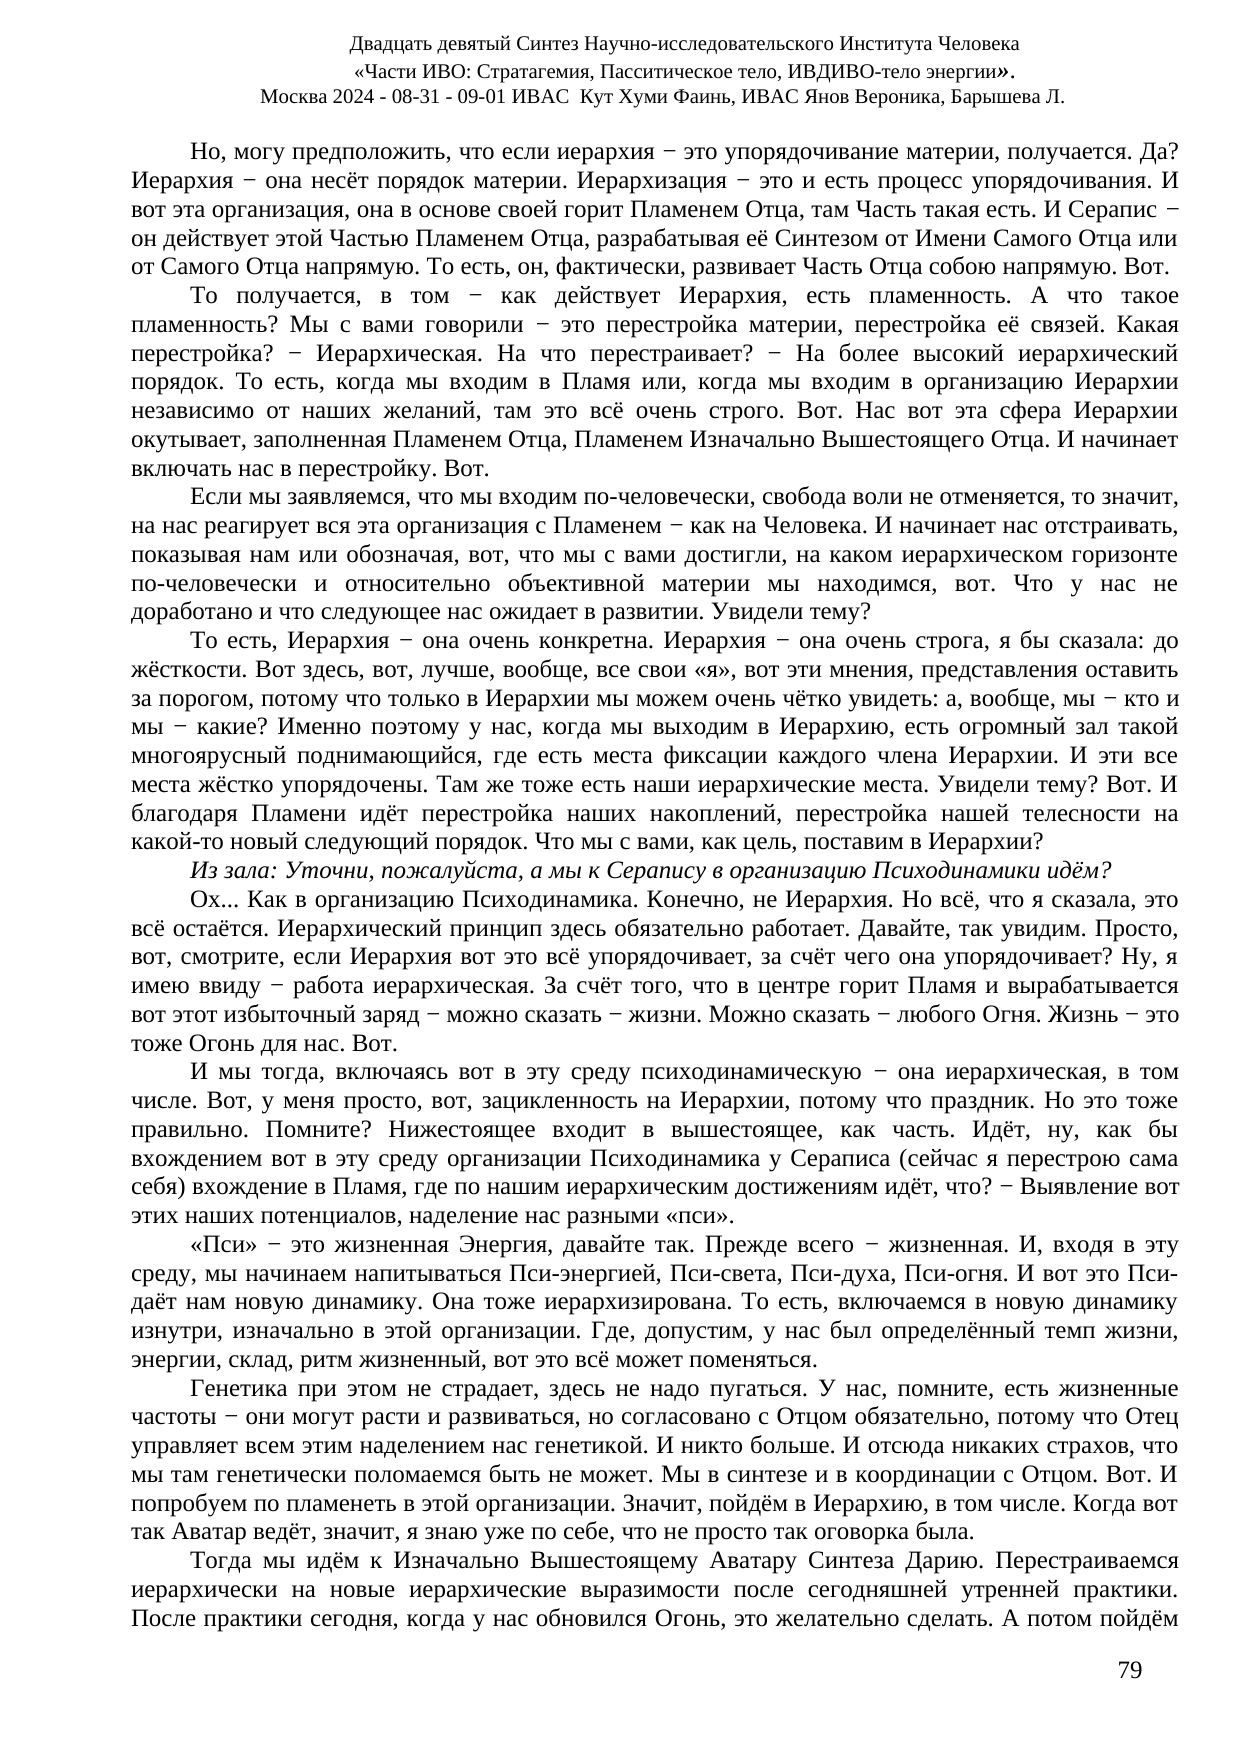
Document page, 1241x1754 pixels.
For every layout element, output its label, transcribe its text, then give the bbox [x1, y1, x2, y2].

text «Пси» − это жизненная Энергия, давайте так. Прежде всего − жизненная. И, входя в эту среду, мы начинаем напитываться Пси-энергией, Пси-света, Пси-духа, Пси-огня. И вот это Пси- даёт нам новую динамику. Она тоже иерархизирована. То есть, включаемся в новую динамику изнутри, изначально в этой организации. Где, допустим, у нас был определённый темп жизни, энергии, склад, ритм жизненный, вот это всё может поменяться. [131, 1229, 1180, 1373]
text И мы тогда, включаясь вот в эту среду психодинамическую − она иерархическая, в том числе. Вот, у меня просто, вот, зацикленность на Иерархии, потому что праздник. Но это тоже правильно. Помните? Нижестоящее входит в вышестоящее, как часть. Идёт, ну, как бы вхождением вот в эту среду организации Психодинамика у Сераписа (сейчас я перестрою сама себя) вхождение в Пламя, где по нашим иерархическим достижениям идёт, что? − Выявление вот этих наших потенциалов, наделение нас разными «пси». [131, 1056, 1180, 1229]
text Из зала: Уточни, пожалуйста, а мы к Серапису в организацию Психодинамики идём? [131, 855, 1180, 884]
text Если мы заявляемся, что мы входим по-человечески, свобода воли не отменяется, то значит, на нас реагирует вся эта организация с Пламенем − как на Человека. И начинает нас отстраивать, показывая нам или обозначая, вот, что мы с вами достигли, на каком иерархическом горизонте по-человечески и относительно объективной материи мы находимся, вот. Что у нас не доработано и что следующее нас ожидает в развитии. Увидели тему? [131, 481, 1180, 625]
text Ох... Как в организацию Психодинамика. Конечно, не Иерархия. Но всё, что я сказала, это всё остаётся. Иерархический принцип здесь обязательно работает. Давайте, так увидим. Просто, вот, смотрите, если Иерархия вот это всё упорядочивает, за счёт чего она упорядочивает? Ну, я имею ввиду − работа иерархическая. За счёт того, что в центре горит Пламя и вырабатывается вот этот избыточный заряд − можно сказать − жизни. Можно сказать − любого Огня. Жизнь − это тоже Огонь для нас. Вот. [131, 884, 1180, 1056]
text Но, могу предположить, что если иерархия − это упорядочивание материи, получается. Да? Иерархия − она несёт порядок материи. Иерархизация − это и есть процесс упорядочивания. И вот эта организация, она в основе своей горит Пламенем Отца, там Часть такая есть. И Серапис − он действует этой Частью Пламенем Отца, разрабатывая её Синтезом от Имени Самого Отца или от Самого Отца напрямую. То есть, он, фактически, развивает Часть Отца собою напрямую. Вот. [131, 136, 1180, 280]
text То есть, Иерархия − она очень конкретна. Иерархия − она очень строга, я бы сказала: до жёсткости. Вот здесь, вот, лучше, вообще, все свои «я», вот эти мнения, представления оставить за порогом, потому что только в Иерархии мы можем очень чётко увидеть: а, вообще, мы − кто и мы − какие? Именно поэтому у нас, когда мы выходим в Иерархию, есть огромный зал такой многоярусный поднимающийся, где есть места фиксации каждого члена Иерархии. И эти все места жёстко упорядочены. Там же тоже есть наши иерархические места. Увидели тему? Вот. И благодаря Пламени идёт перестройка наших накоплений, перестройка нашей телесности на какой-то новый следующий порядок. Что мы с вами, как цель, поставим в Иерархии? [131, 625, 1180, 855]
text То получается, в том − как действует Иерархия, есть пламенность. А что такое пламенность? Мы с вами говорили − это перестройка материи, перестройка её связей. Какая перестройка? − Иерархическая. На что перестраивает? − На более высокий иерархический порядок. То есть, когда мы входим в Пламя или, когда мы входим в организацию Иерархии независимо от наших желаний, там это всё очень строго. Вот. Нас вот эта сфера Иерархии окутывает, заполненная Пламенем Отца, Пламенем Изначально Вышестоящего Отца. И начинает включать нас в перестройку. Вот. [131, 280, 1180, 481]
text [131, 1545, 1180, 1631]
text Генетика при этом не страдает, здесь не надо пугаться. У нас, помните, есть жизненные частоты − они могут расти и развиваться, но согласовано с Отцом обязательно, потому что Отец управляет всем этим наделением нас генетикой. И никто больше. И отсюда никаких страхов, что мы там генетически поломаемся быть не может. Мы в синтезе и в координации с Отцом. Вот. И попробуем по пламенеть в этой организации. Значит, пойдём в Иерархию, в том числе. Когда вот так Аватар ведёт, значит, я знаю уже по себе, что не просто так оговорка была. [131, 1373, 1180, 1545]
